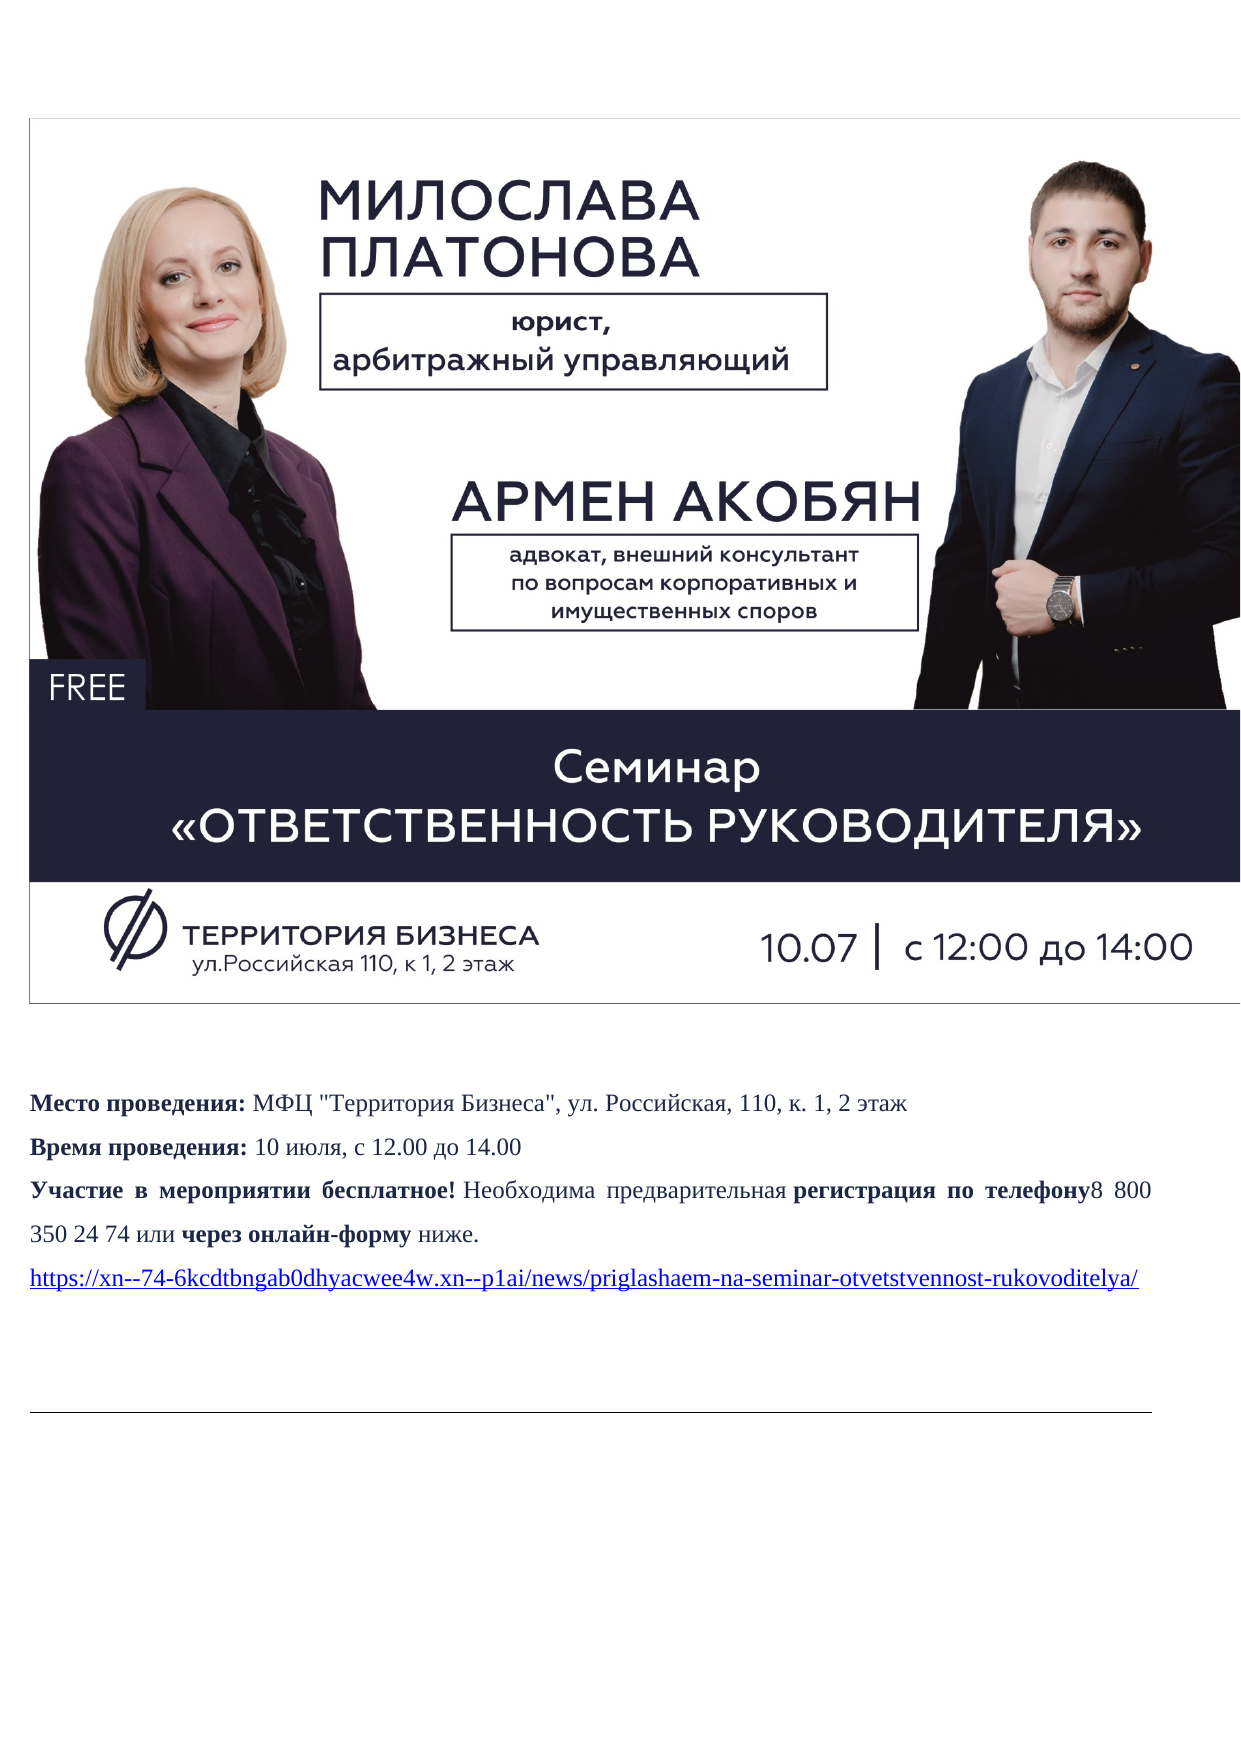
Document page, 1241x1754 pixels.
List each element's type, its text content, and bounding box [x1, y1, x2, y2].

text Участие в мероприятии бесплатное! Необходима предварительная регистрация по телефону8 800 350 24 74 или через онлайн-форму ниже. [29, 1160, 1152, 1248]
text Время проведения: 10 июля, с 12.00 до 14.00 [29, 1117, 1152, 1160]
text https://xn--74-6kcdtbngab0dhyacwee4w.xn--p1ai/news/priglashaem-na-seminar-otvetstvennost-rukovoditelya/ [29, 1248, 1152, 1292]
picture [29, 118, 1241, 1004]
text Место проведения: МФЦ "Территория Бизнеса", ул. Российская, 110, к. 1, 2 этаж [29, 1073, 1152, 1117]
